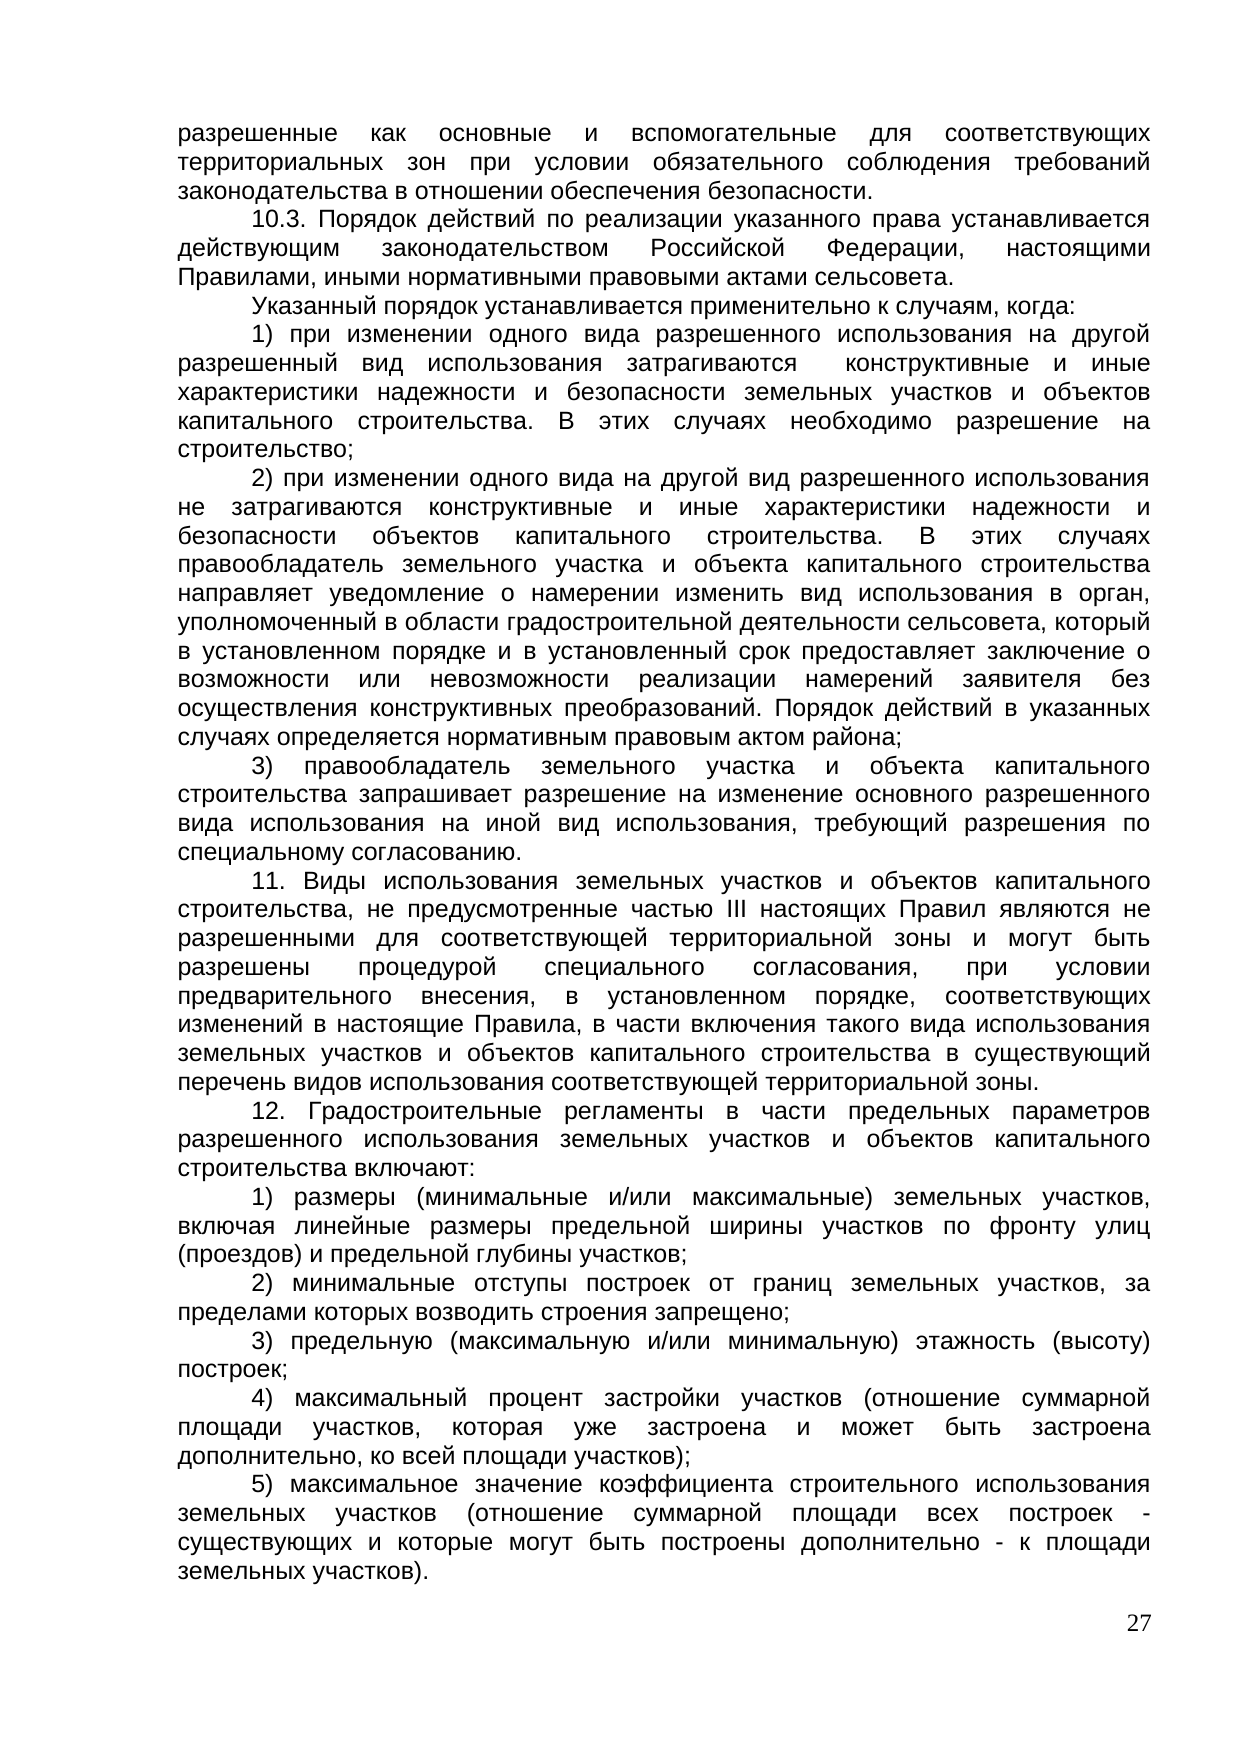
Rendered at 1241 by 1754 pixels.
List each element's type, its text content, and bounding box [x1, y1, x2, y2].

text 1) размеры (минимальные и/или максимальные) земельных участков, включая линейные размеры предельной ширины участков по фронту улиц (проездов) и предельной глубины участков; [177, 1182, 1152, 1268]
text Указанный порядок устанавливается применительно к случаям, когда: [177, 291, 1152, 319]
text 12. Градостроительные регламенты в части предельных параметров разрешенного использования земельных участков и объектов капитального строительства включают: [177, 1096, 1152, 1182]
text 1) при изменении одного вида разрешенного использования на другой разрешенный вид использования затрагиваются конструктивные и иные характеристики надежности и безопасности земельных участков и объектов капитального строительства. В этих случаях необходимо разрешение на строительство; [177, 319, 1152, 463]
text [177, 118, 1152, 204]
text 4) максимальный процент застройки участков (отношение суммарной площади участков, которая уже застроена и может быть застроена дополнительно, ко всей площади участков); [177, 1383, 1152, 1469]
text 2) минимальные отступы построек от границ земельных участков, за пределами которых возводить строения запрещено; [177, 1268, 1152, 1326]
text 2) при изменении одного вида на другой вид разрешенного использования не затрагиваются конструктивные и иные характеристики надежности и безопасности объектов капитального строительства. В этих случаях правообладатель земельного участка и объекта капитального строительства направляет уведомление о намерении изменить вид использования в орган, уполномоченный в области градостроительной деятельности сельсовета, который в установленном порядке и в установленный срок предоставляет заключение о возможности или невозможности реализации намерений заявителя без осуществления конструктивных преобразований. Порядок действий в указанных случаях определяется нормативным правовым актом района; [177, 463, 1152, 751]
text 11. Виды использования земельных участков и объектов капитального строительства, не предусмотренные частью III настоящих Правил являются не разрешенными для соответствующей территориальной зоны и могут быть разрешены процедурой специального согласования, при условии предварительного внесения, в установленном порядке, соответствующих изменений в настоящие Правила, в части включения такого вида использования земельных участков и объектов капитального строительства в существующий перечень видов использования соответствующей территориальной зоны. [177, 866, 1152, 1096]
text 10.3. Порядок действий по реализации указанного права устанавливается действующим законодательством Российской Федерации, настоящими Правилами, иными нормативными правовыми актами сельсовета. [177, 204, 1152, 291]
text 5) максимальное значение коэффициента строительного использования земельных участков (отношение суммарной площади всех построек - существующих и которые могут быть построены дополнительно - к площади земельных участков). [177, 1469, 1152, 1584]
text 3) предельную (максимальную и/или минимальную) этажность (высоту) построек; [177, 1326, 1152, 1383]
text 3) правообладатель земельного участка и объекта капитального строительства запрашивает разрешение на изменение основного разрешенного вида использования на иной вид использования, требующий разрешения по специальному согласованию. [177, 751, 1152, 866]
